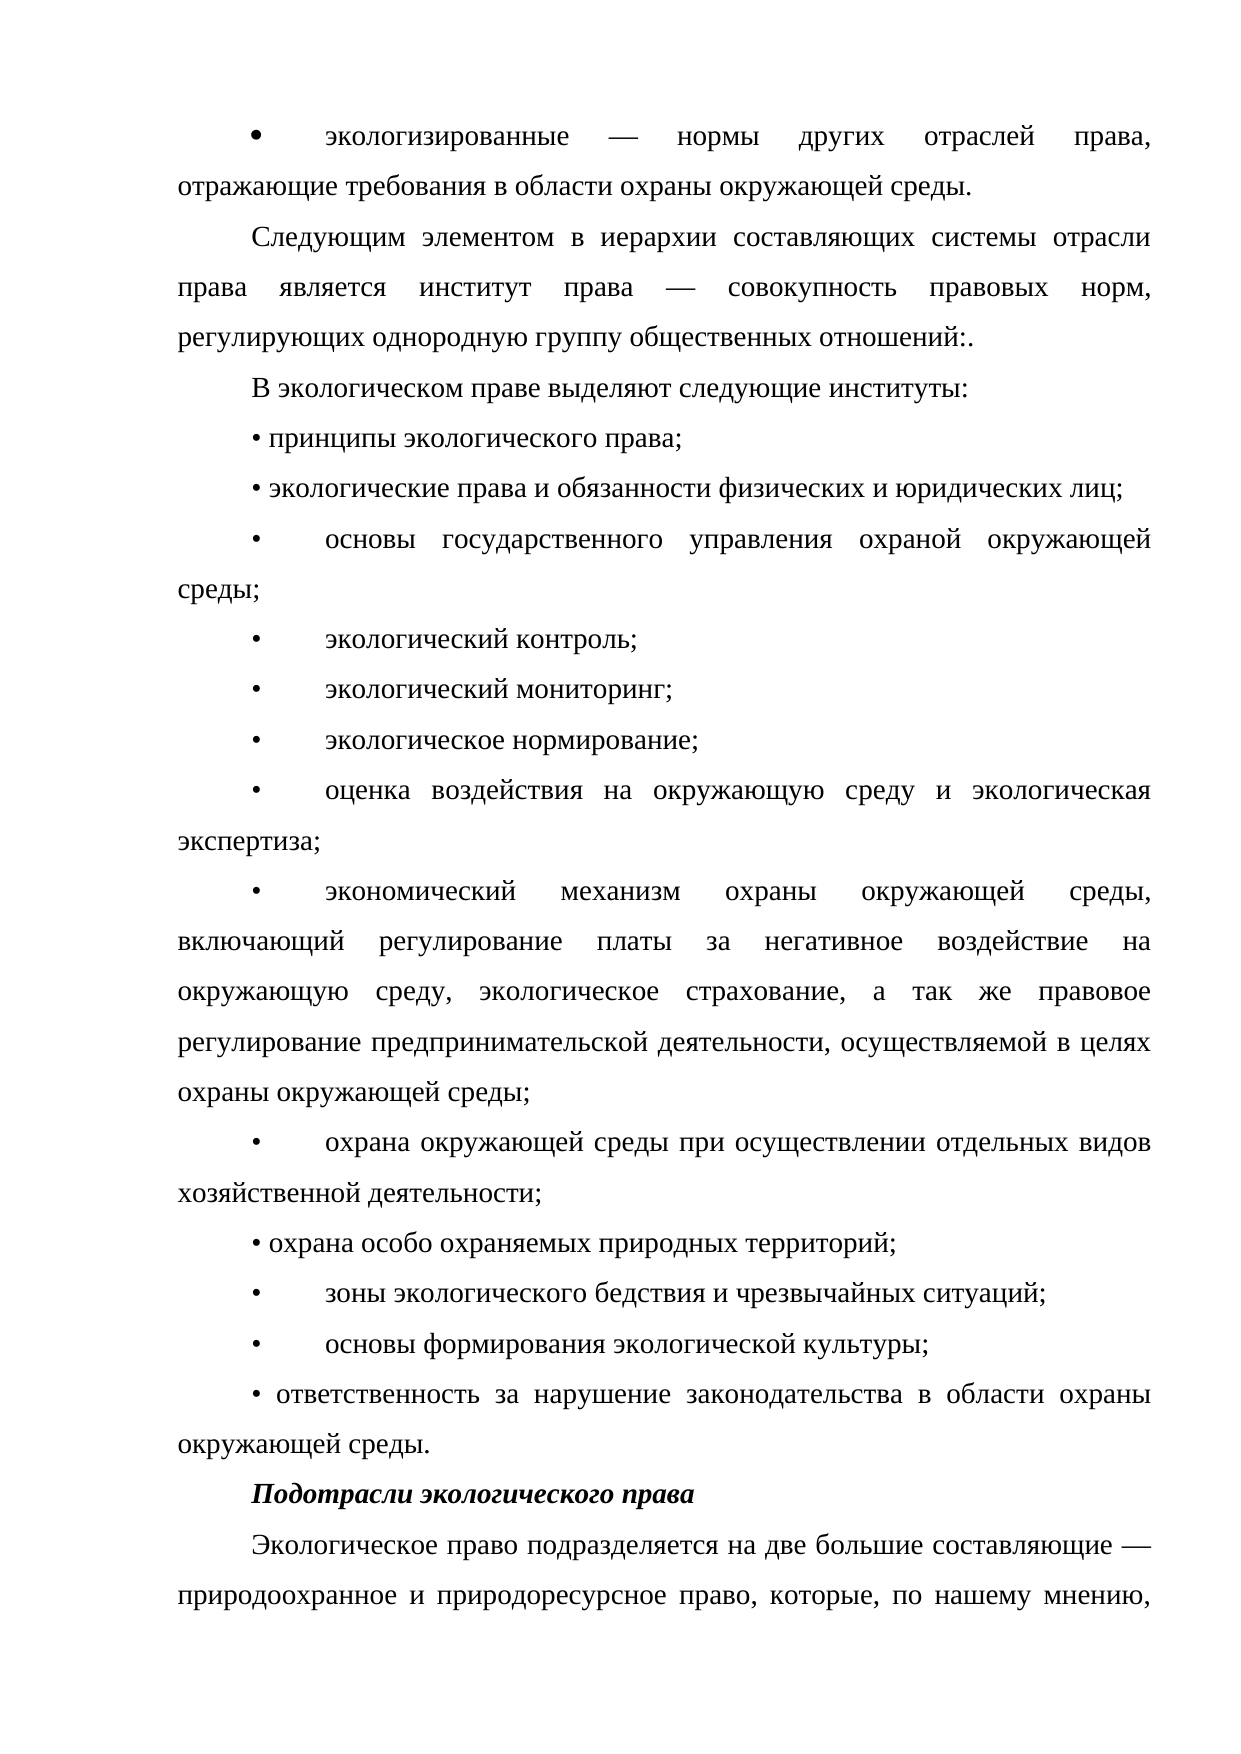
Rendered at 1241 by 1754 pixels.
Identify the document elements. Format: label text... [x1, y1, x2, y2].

list основы формирования экологической культуры; [177, 1326, 1152, 1359]
list охрана окружающей среды при осуществлении отдельных видов хозяйственной деятельности; [177, 1124, 1152, 1208]
list экологическое нормирование; [177, 722, 1152, 756]
list экономический механизм охраны окружающей среды, включающий регулирование платы за негативное воздействие на окружающую среду, экологическое страхование, а так же правовое регулирование предпринимательской деятельности, осуществляемой в целях охраны окружающей среды; [177, 873, 1152, 1108]
list экологический контроль; [177, 621, 1152, 655]
text В экологическом праве выделяют следующие институты: [177, 370, 1152, 403]
text • экологические права и обязанности физических и юридических лиц; [177, 470, 1152, 504]
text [177, 1527, 1152, 1611]
list экологический мониторинг; [177, 672, 1152, 705]
text Подотрасли экологического права [177, 1477, 1152, 1510]
text • принципы экологического права; [177, 420, 1152, 454]
text • охрана особо охраняемых природных территорий; [177, 1225, 1152, 1259]
list основы государственного управления охраной окружающей среды; [177, 521, 1152, 604]
list оценка воздействия на окружающую среду и экологическая экспертиза; [177, 772, 1152, 856]
text Следующим элементом в иерархии составляющих системы отрасли права является институт права — совокупность правовых норм, регулирующих однородную группу общественных отношений:. [177, 219, 1152, 353]
text • ответственность за нарушение законодательства в области охраны окружающей среды. [177, 1376, 1152, 1460]
list зоны экологического бедствия и чрезвычайных ситуаций; [177, 1275, 1152, 1309]
list экологизированные — нормы других отраслей права, отражающие требования в области охраны окружающей среды. [177, 118, 1152, 202]
